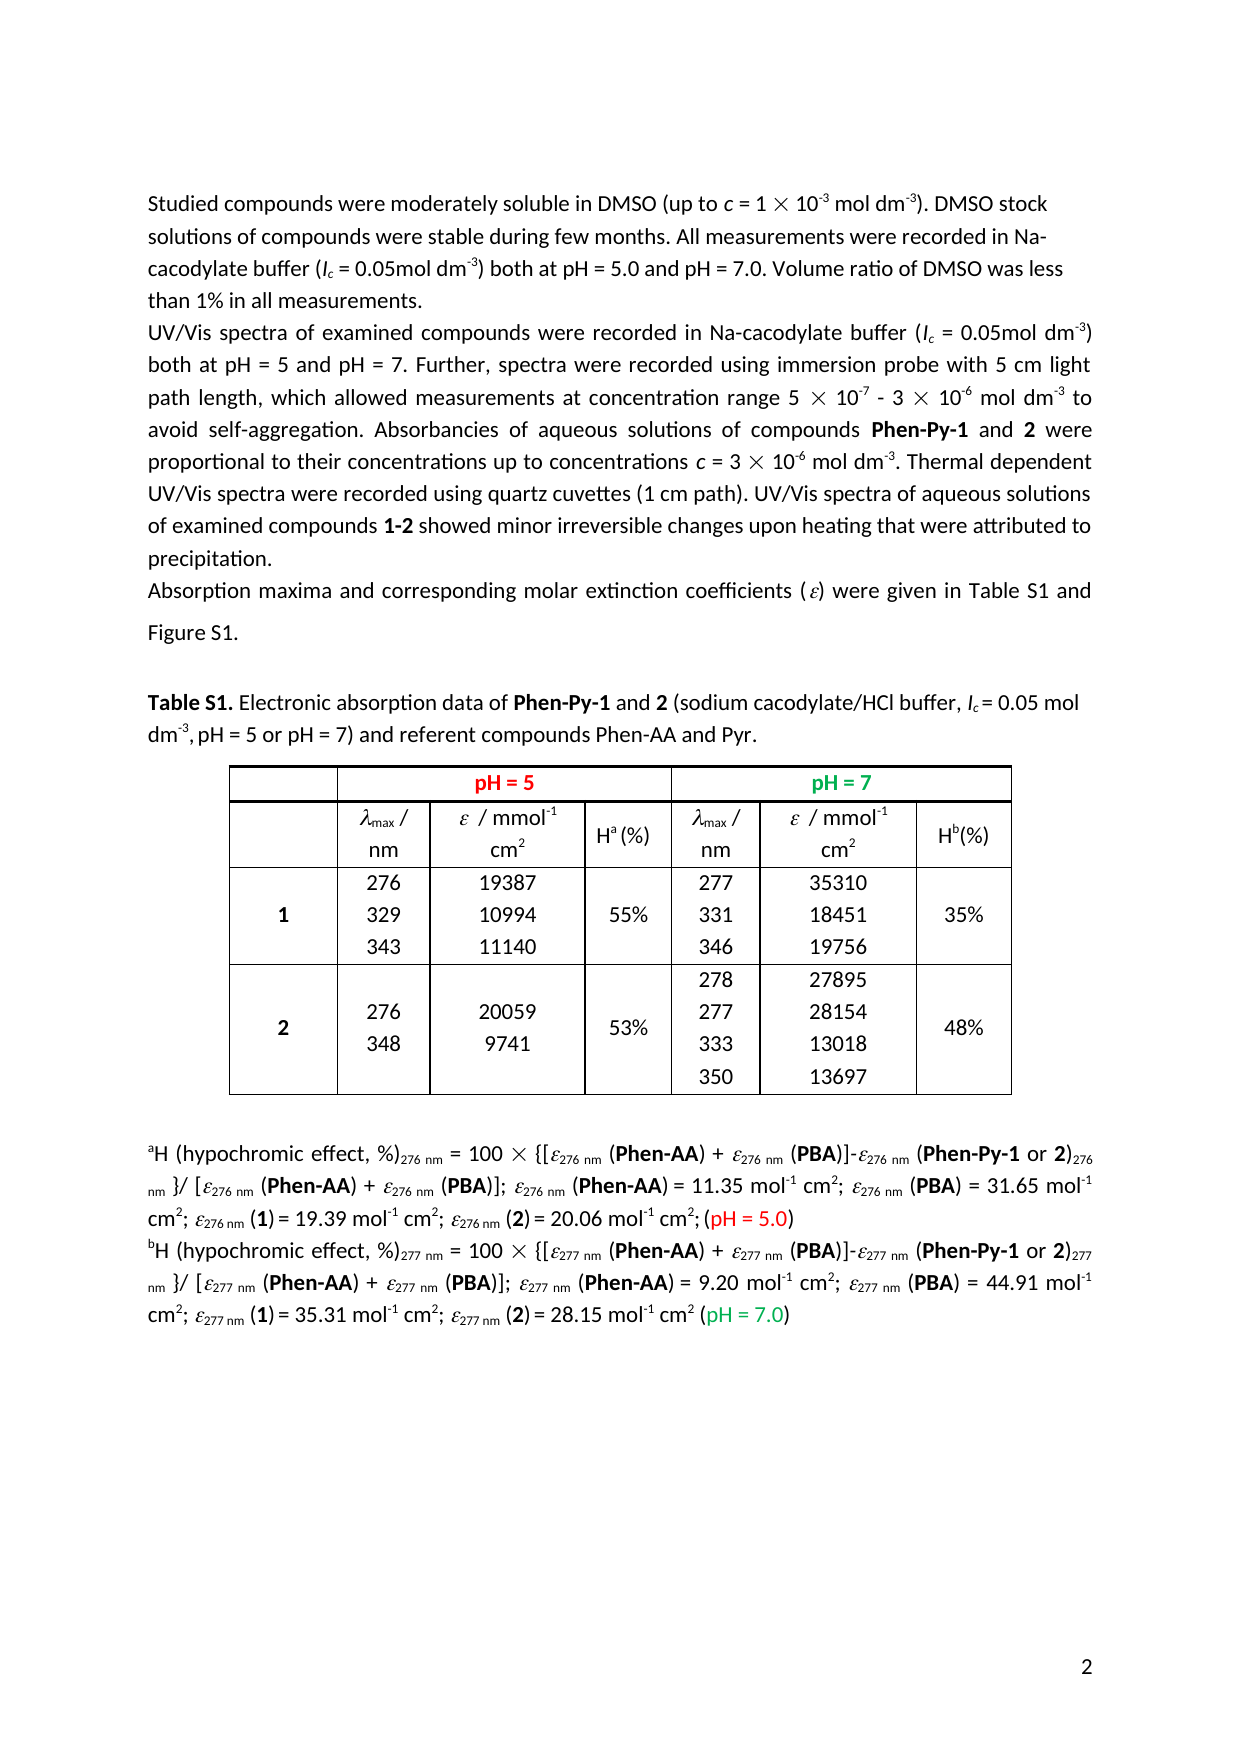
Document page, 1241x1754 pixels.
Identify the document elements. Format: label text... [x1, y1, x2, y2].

table_cell 1 [230, 868, 337, 964]
table_cell 53% [586, 965, 671, 1094]
text bH (hypochromic effect, %)277 nm = 100 {[277 nm (Phen-AA) + 277 nm (PBA)]-277 nm (Phen-Py-1 or 2)277 nm }/ [277 nm (Phen-AA) + 277 nm (PBA)]; 277 nm (Phen-AA) = 9.20 mol-1 cm2; 277 nm (PBA) = 44.91 mol-1 cm2; 277 nm (1) = 35.31 mol-1 cm2; 277 nm (2) = 28.15 mol-1 cm2 (pH = 7.0) [148, 1236, 1093, 1328]
table_cell 35% [917, 868, 1011, 964]
text Studied compounds were moderately soluble in DMSO (up to c = 1 10-3 mol dm-3). DMSO stock solutions of compounds were stable during few months. All measurements were recorded in Na-cacodylate buffer (Ic = 0.05mol dm-3) both at pH = 5.0 and pH = 7.0. Volume ratio of DMSO was less than 1% in all measurements. [148, 189, 1093, 314]
table_cell max / nm [338, 803, 429, 867]
table_cell 19387 10994 11140 [431, 868, 584, 964]
text aH (hypochromic effect, %)276 nm = 100 {[276 nm (Phen-AA) + 276 nm (PBA)]-276 nm (Phen-Py-1 or 2)276 nm }/ [276 nm (Phen-AA) + 276 nm (PBA)]; 276 nm (Phen-AA) = 11.35 mol-1 cm2; 276 nm (PBA) = 31.65 mol-1 cm2; 276 nm (1) = 19.39 mol-1 cm2; 276 nm (2) = 20.06 mol-1 cm2; (pH = 5.0) [148, 1139, 1093, 1232]
table_cell [230, 803, 337, 867]
text Table S1. Electronic absorption data of Phen-Py-1 and 2 (sodium cacodylate/HCl buffer, Ic = 0.05 mol dm-3, pH = 5 or pH = 7) and referent compounds Phen-AA and Pyr. [148, 688, 1093, 748]
table_header [230, 768, 337, 800]
table_cell 276 329 343 [338, 868, 429, 964]
table_cell 27895 28154 13018 13697 [761, 965, 916, 1094]
table_cell / mmol-1 cm2 [431, 803, 584, 867]
table_cell 278 277 333 350 [672, 965, 759, 1094]
table_cell Hb(%) [917, 803, 1011, 867]
text Absorption maxima and corresponding molar extinction coefficients () were given in Table S1 and Figure S1. [148, 576, 1093, 646]
table_cell / mmol-1 cm2 [761, 803, 916, 867]
table_cell max / nm [672, 803, 759, 867]
table_header pH = 5 [338, 768, 671, 800]
table_cell 2 [230, 965, 337, 1094]
text UV/Vis spectra of examined compounds were recorded in Na-cacodylate buffer (Ic = 0.05mol dm-3) both at pH = 5 and pH = 7. Further, spectra were recorded using immersion probe with 5 cm light path length, which allowed measurements at concentration range 5 10-7 - 3 10-6 mol dm-3 to avoid self-aggregation. Absorbancies of aqueous solutions of compounds Phen-Py-1 and 2 were proportional to their concentrations up to concentrations c = 3 10-6 mol dm-3. Thermal dependent UV/Vis spectra were recorded using quartz cuvettes (1 cm path). UV/Vis spectra of aqueous solutions of examined compounds 1-2 showed minor irreversible changes upon heating that were attributed to precipitation. [148, 318, 1093, 572]
table_cell 55% [586, 868, 671, 964]
table_cell 277 331 346 [672, 868, 759, 964]
table_cell 48% [917, 965, 1011, 1094]
table_cell 35310 18451 19756 [761, 868, 916, 964]
table_cell 20059 9741 [431, 965, 584, 1094]
table_cell 276 348 [338, 965, 429, 1094]
table_cell Ha (%) [586, 803, 671, 867]
table_header pH = 7 [672, 768, 1011, 800]
